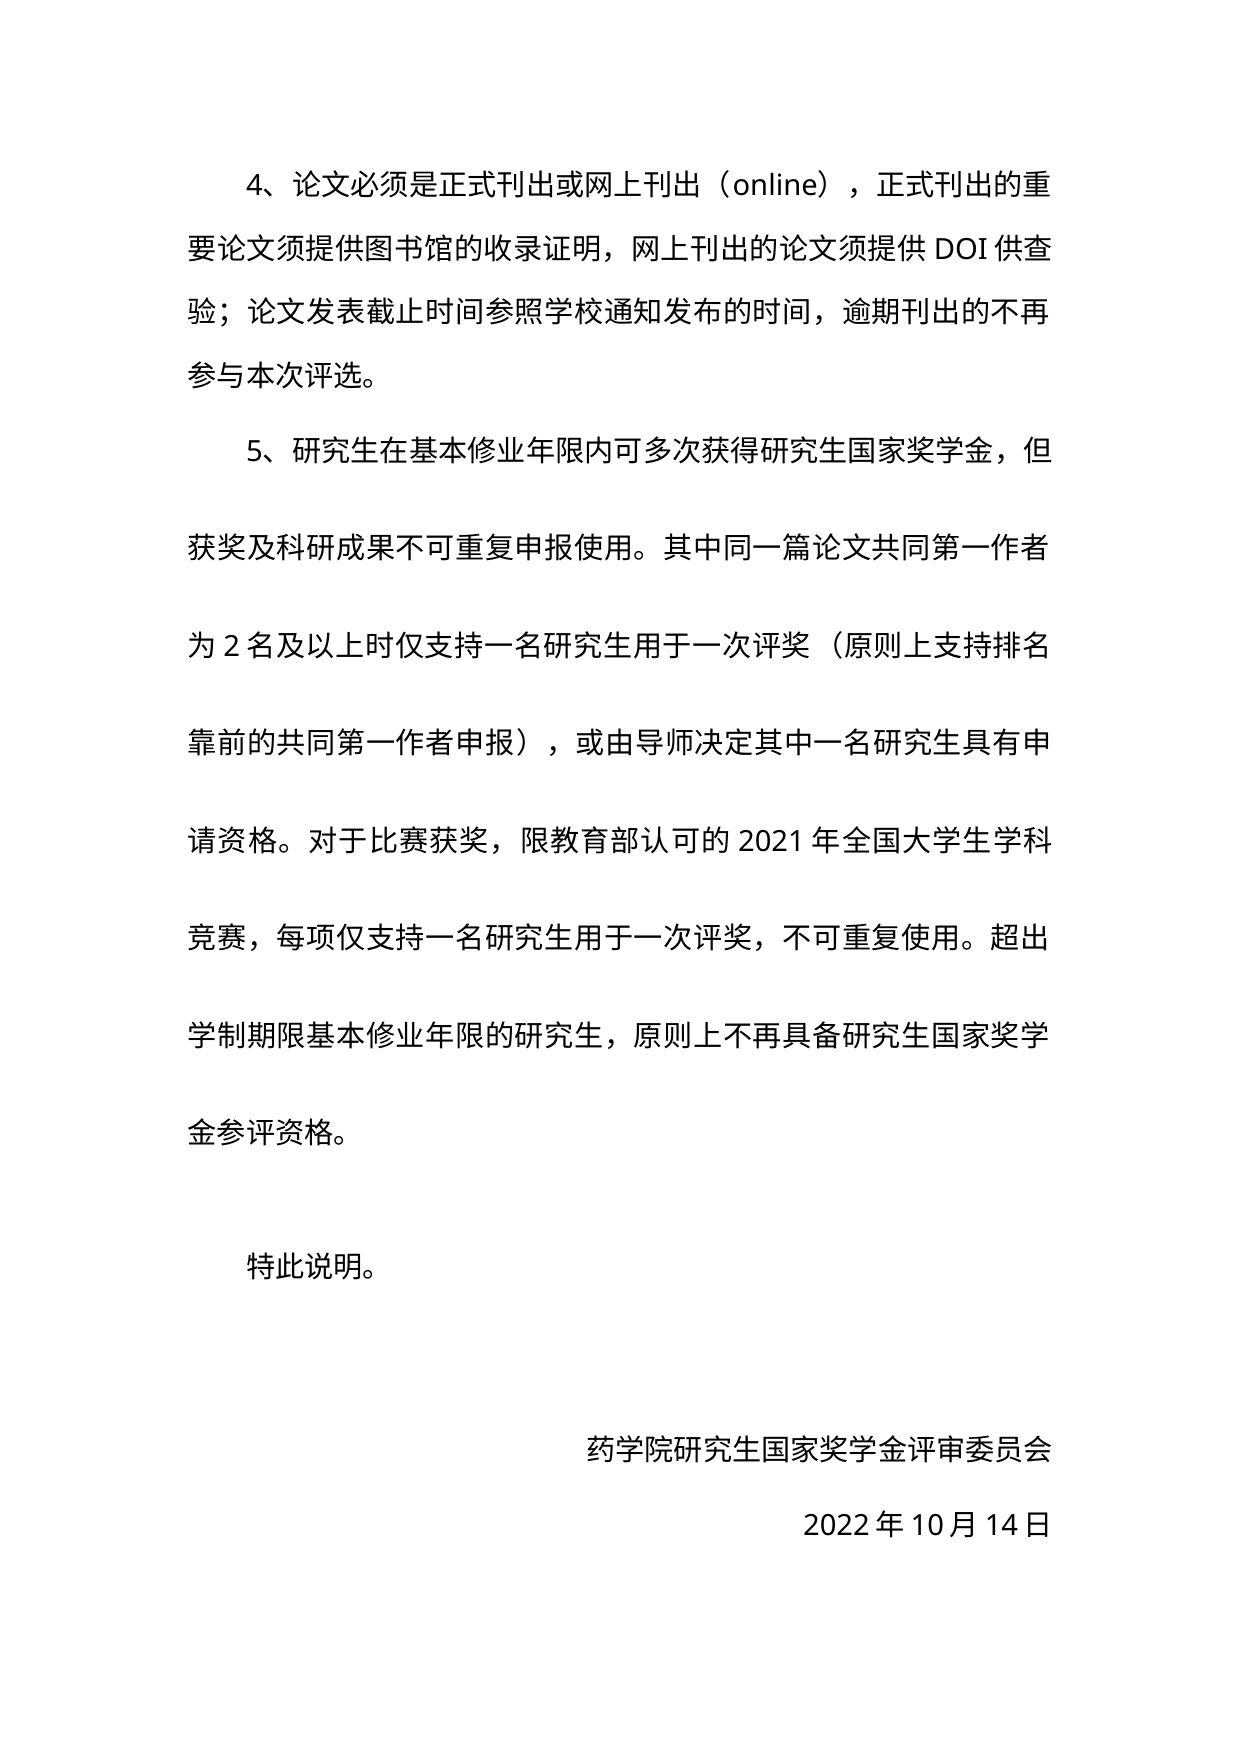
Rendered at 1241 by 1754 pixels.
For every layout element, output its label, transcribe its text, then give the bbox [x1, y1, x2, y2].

list 药学院研究生国家奖学金评审委员会 [187, 1426, 1053, 1469]
list 特此说明。 [187, 1244, 1053, 1286]
list 4、论文必须是正式刊出或网上刊出（online），正式刊出的重要论文须提供图书馆的收录证明，网上刊出的论文须提供DOI供查验；论文发表截止时间参照学校通知发布的时间，逾期刊出的不再参与本次评选。 [187, 162, 1053, 395]
text 5、研究生在基本修业年限内可多次获得研究生国家奖学金，但获奖及科研成果不可重复申报使用。其中同一篇论文共同第一作者为2名及以上时仅支持一名研究生用于一次评奖（原则上支持排名靠前的共同第一作者申报），或由导师决定其中一名研究生具有申请资格。对于比赛获奖，限教育部认可的2021年全国大学生学科竞赛，每项仅支持一名研究生用于一次评奖，不可重复使用。超出学制期限基本修业年限的研究生，原则上不再具备研究生国家奖学金参评资格。 [187, 416, 1053, 1163]
text 2022年10月14日 [187, 1490, 1053, 1555]
